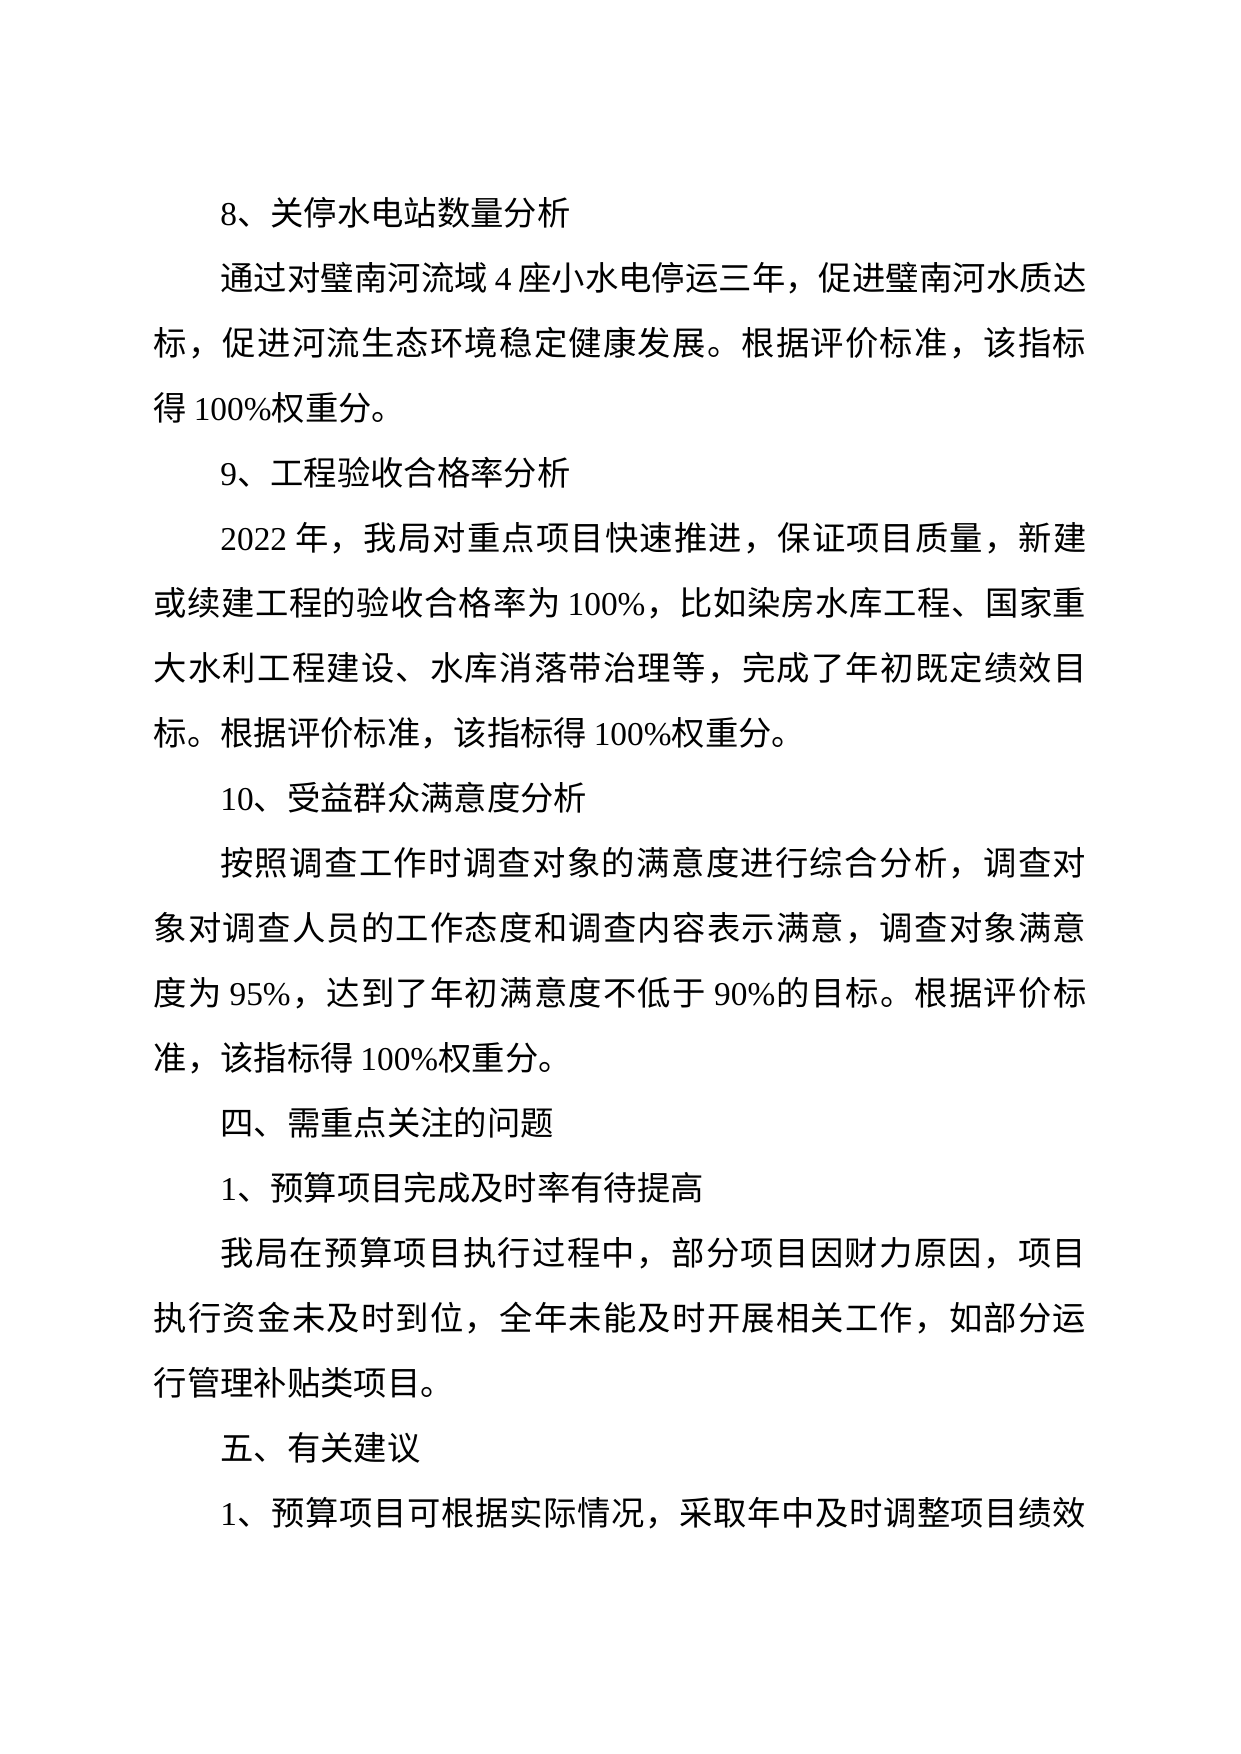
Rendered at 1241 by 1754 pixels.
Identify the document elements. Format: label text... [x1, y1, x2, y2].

list 我局在预算项目执行过程中，部分项目因财力原因，项目执行资金未及时到位，全年未能及时开展相关工作，如部分运行管理补贴类项目。 [153, 1218, 1087, 1413]
text 9、工程验收合格率分析 [153, 438, 1087, 503]
text 8、关停水电站数量分析 [153, 178, 1087, 243]
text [153, 1478, 1087, 1543]
text 通过对璧南河流域4座小水电停运三年，促进璧南河水质达标，促进河流生态环境稳定健康发展。根据评价标准，该指标得100%权重分。 [153, 243, 1087, 438]
text 1、预算项目完成及时率有待提高 [153, 1153, 1087, 1218]
text 2022年，我局对重点项目快速推进，保证项目质量，新建或续建工程的验收合格率为100%，比如染房水库工程、国家重大水利工程建设、水库消落带治理等，完成了年初既定绩效目标。根据评价标准，该指标得100%权重分。 [153, 503, 1087, 763]
text 按照调查工作时调查对象的满意度进行综合分析，调查对象对调查人员的工作态度和调查内容表示满意，调查对象满意度为95%，达到了年初满意度不低于90%的目标。根据评价标准，该指标得100%权重分。 [153, 828, 1087, 1088]
text 10、受益群众满意度分析 [153, 763, 1087, 828]
text 五、有关建议 [153, 1413, 1087, 1478]
text 四、需重点关注的问题 [153, 1088, 1087, 1153]
